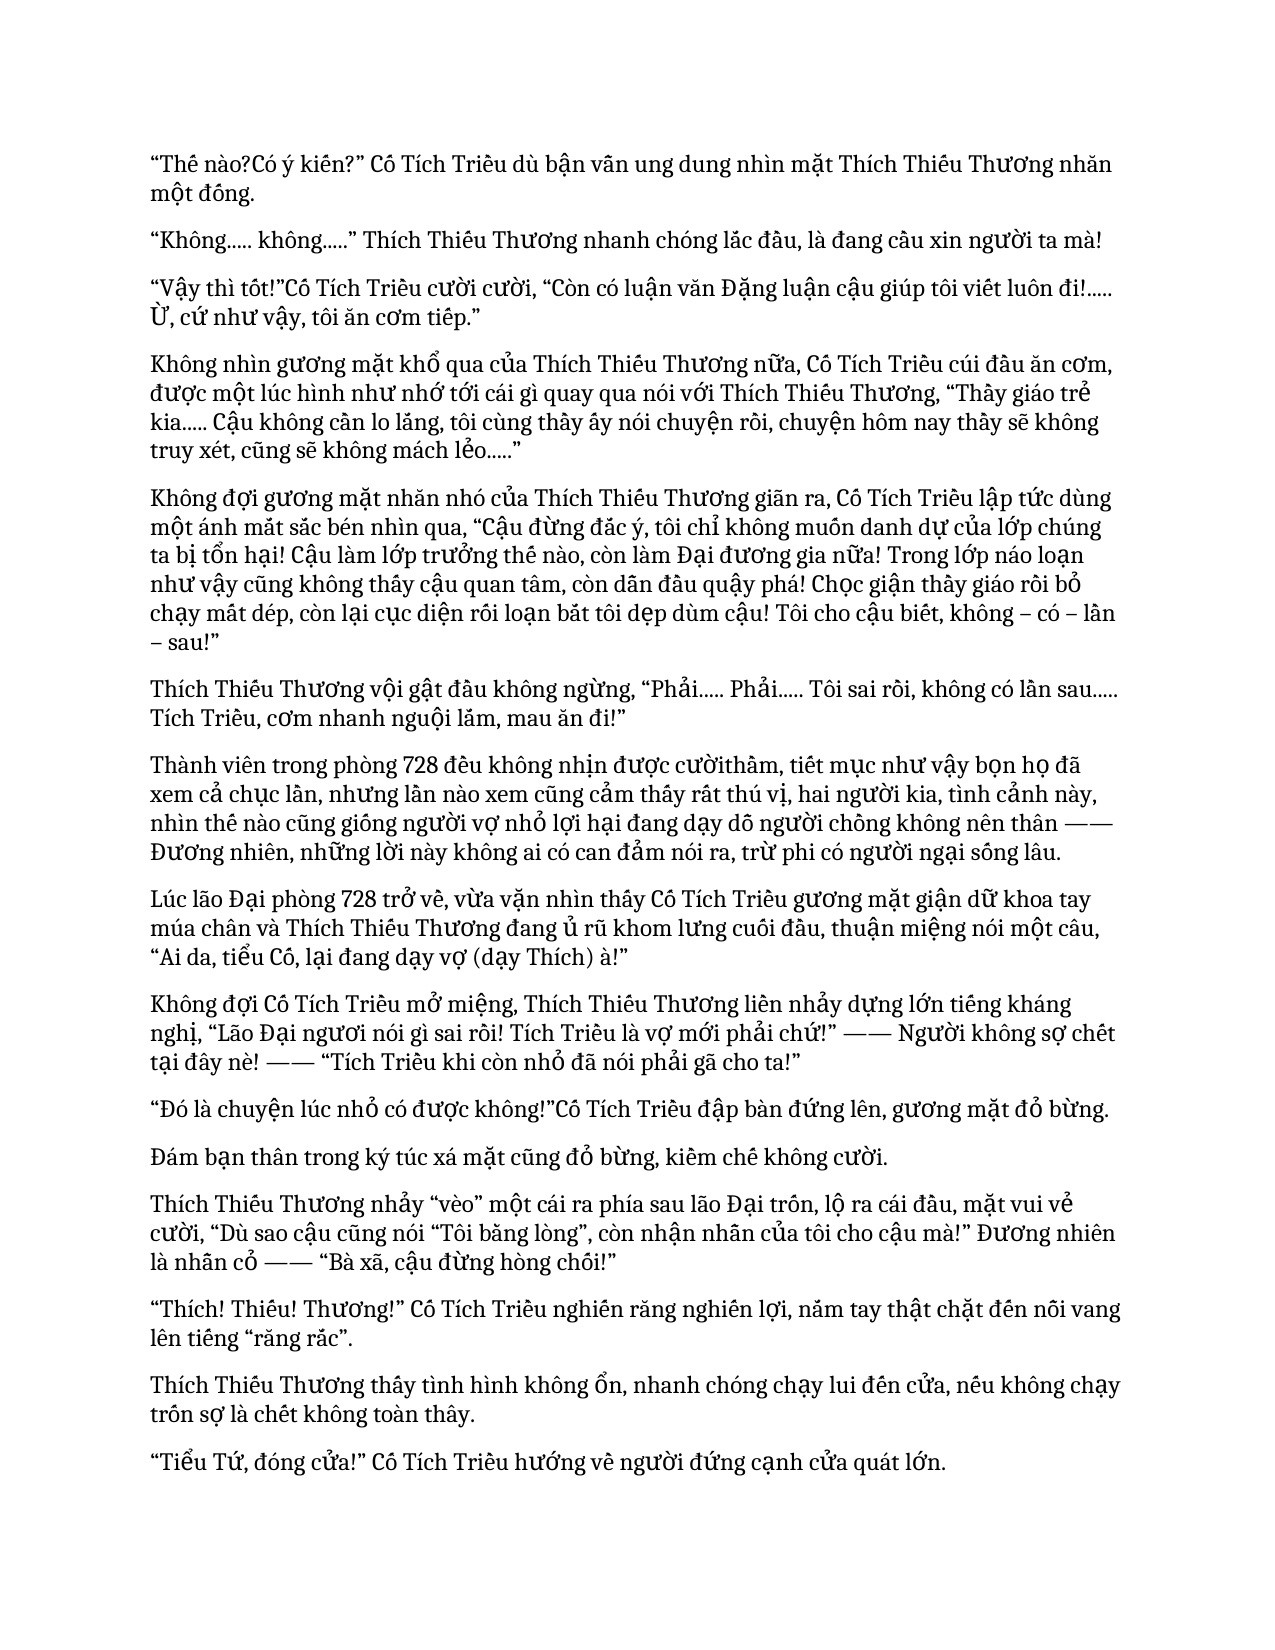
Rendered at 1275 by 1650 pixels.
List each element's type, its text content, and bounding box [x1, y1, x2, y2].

text Không đợi Cố Tích Triều mở miệng, Thích Thiếu Thương liền nhảy dựng lớn tiếng kháng nghị, “Lão Đại ngươi nói gì sai rồi! Tích Triều là vợ mới phải chứ!” —— Người không sợ chết tại đây nè! —— “Tích Triều khi còn nhỏ đã nói phải gã cho ta!” [150, 990, 1125, 1076]
text Thích Thiếu Thương vội gật đầu không ngừng, “Phải..... Phải..... Tôi sai rồi, không có lần sau..... Tích Triều, cơm nhanh nguội lắm, mau ăn đi!” [150, 675, 1125, 732]
text Lúc lão Đại phòng 728 trở về, vừa vặn nhìn thấy Cố Tích Triều gương mặt giận dữ khoa tay múa chân và Thích Thiếu Thương đang ủ rũ khom lưng cuối đầu, thuận miệng nói một câu, “Ai da, tiểu Cố, lại đang dạy vợ (dạy Thích) à!” [150, 885, 1125, 971]
text “Đó là chuyện lúc nhỏ có được không!”Cố Tích Triều đập bàn đứng lên, gương mặt đỏ bừng. [150, 1095, 1125, 1124]
text Thích Thiếu Thương nhảy “vèo” một cái ra phía sau lão Đại trốn, lộ ra cái đầu, mặt vui vẻ cười, “Dù sao cậu cũng nói “Tôi bằng lòng”, còn nhận nhẫn của tôi cho cậu mà!” Đương nhiên là nhẫn cỏ —— “Bà xã, cậu đừng hòng chối!” [150, 1190, 1125, 1276]
text “Vậy thì tốt!”Cố Tích Triều cười cười, “Còn có luận văn Đặng luận cậu giúp tôi viết luôn đi!..... Ừ, cứ như vậy, tôi ăn cơm tiếp.” [150, 274, 1125, 331]
text Không nhìn gương mặt khổ qua của Thích Thiếu Thương nữa, Cố Tích Triều cúi đầu ăn cơm, được một lúc hình như nhớ tới cái gì quay qua nói với Thích Thiếu Thương, “Thầy giáo trẻ kia..... Cậu không cần lo lắng, tôi cùng thầy ấy nói chuyện rồi, chuyện hôm nay thầy sẽ không truy xét, cũng sẽ không mách lẻo.....” [150, 350, 1125, 465]
text Đám bạn thân trong ký túc xá mặt cũng đỏ bừng, kiềm chế không cười. [150, 1142, 1125, 1171]
text Không đợi gương mặt nhăn nhó của Thích Thiếu Thương giãn ra, Cố Tích Triều lập tức dùng một ánh mắt sắc bén nhìn qua, “Cậu đừng đắc ý, tôi chỉ không muốn danh dự của lớp chúng ta bị tổn hại! Cậu làm lớp trưởng thế nào, còn làm Đại đương gia nữa! Trong lớp náo loạn như vậy cũng không thấy cậu quan tâm, còn dẫn đầu quậy phá! Chọc giận thầy giáo rồi bỏ chạy mất dép, còn lại cục diện rối loạn bắt tôi dẹp dùm cậu! Tôi cho cậu biết, không – có – lần – sau!” [150, 484, 1125, 656]
text Thích Thiếu Thương thấy tình hình không ổn, nhanh chóng chạy lui đến cửa, nếu không chạy trốn sợ là chết không toàn thây. [150, 1371, 1125, 1429]
text Thành viên trong phòng 728 đều không nhịn được cườithầm, tiết mục như vậy bọn họ đã xem cả chục lần, nhưng lần nào xem cũng cảm thấy rất thú vị, hai người kia, tình cảnh này, nhìn thế nào cũng giống người vợ nhỏ lợi hại đang dạy dỗ người chồng không nên thân —— Đương nhiên, những lời này không ai có can đảm nói ra, trừ phi có người ngại sống lâu. [150, 751, 1125, 866]
text “Thích! Thiếu! Thương!” Cố Tích Triều nghiến răng nghiến lợi, nắm tay thật chặt đến nỗi vang lên tiếng “răng rắc”. [150, 1295, 1125, 1352]
text “Tiểu Tứ, đóng cửa!” Cố Tích Triều hướng về người đứng cạnh cửa quát lớn. [150, 1447, 1125, 1476]
text “Thế nào?Có ý kiến?” Cố Tích Triều dù bận vẫn ung dung nhìn mặt Thích Thiếu Thương nhăn một đống. [150, 150, 1125, 207]
text “Không..... không.....” Thích Thiếu Thương nhanh chóng lắc đầu, là đang cầu xin người ta mà! [150, 226, 1125, 255]
